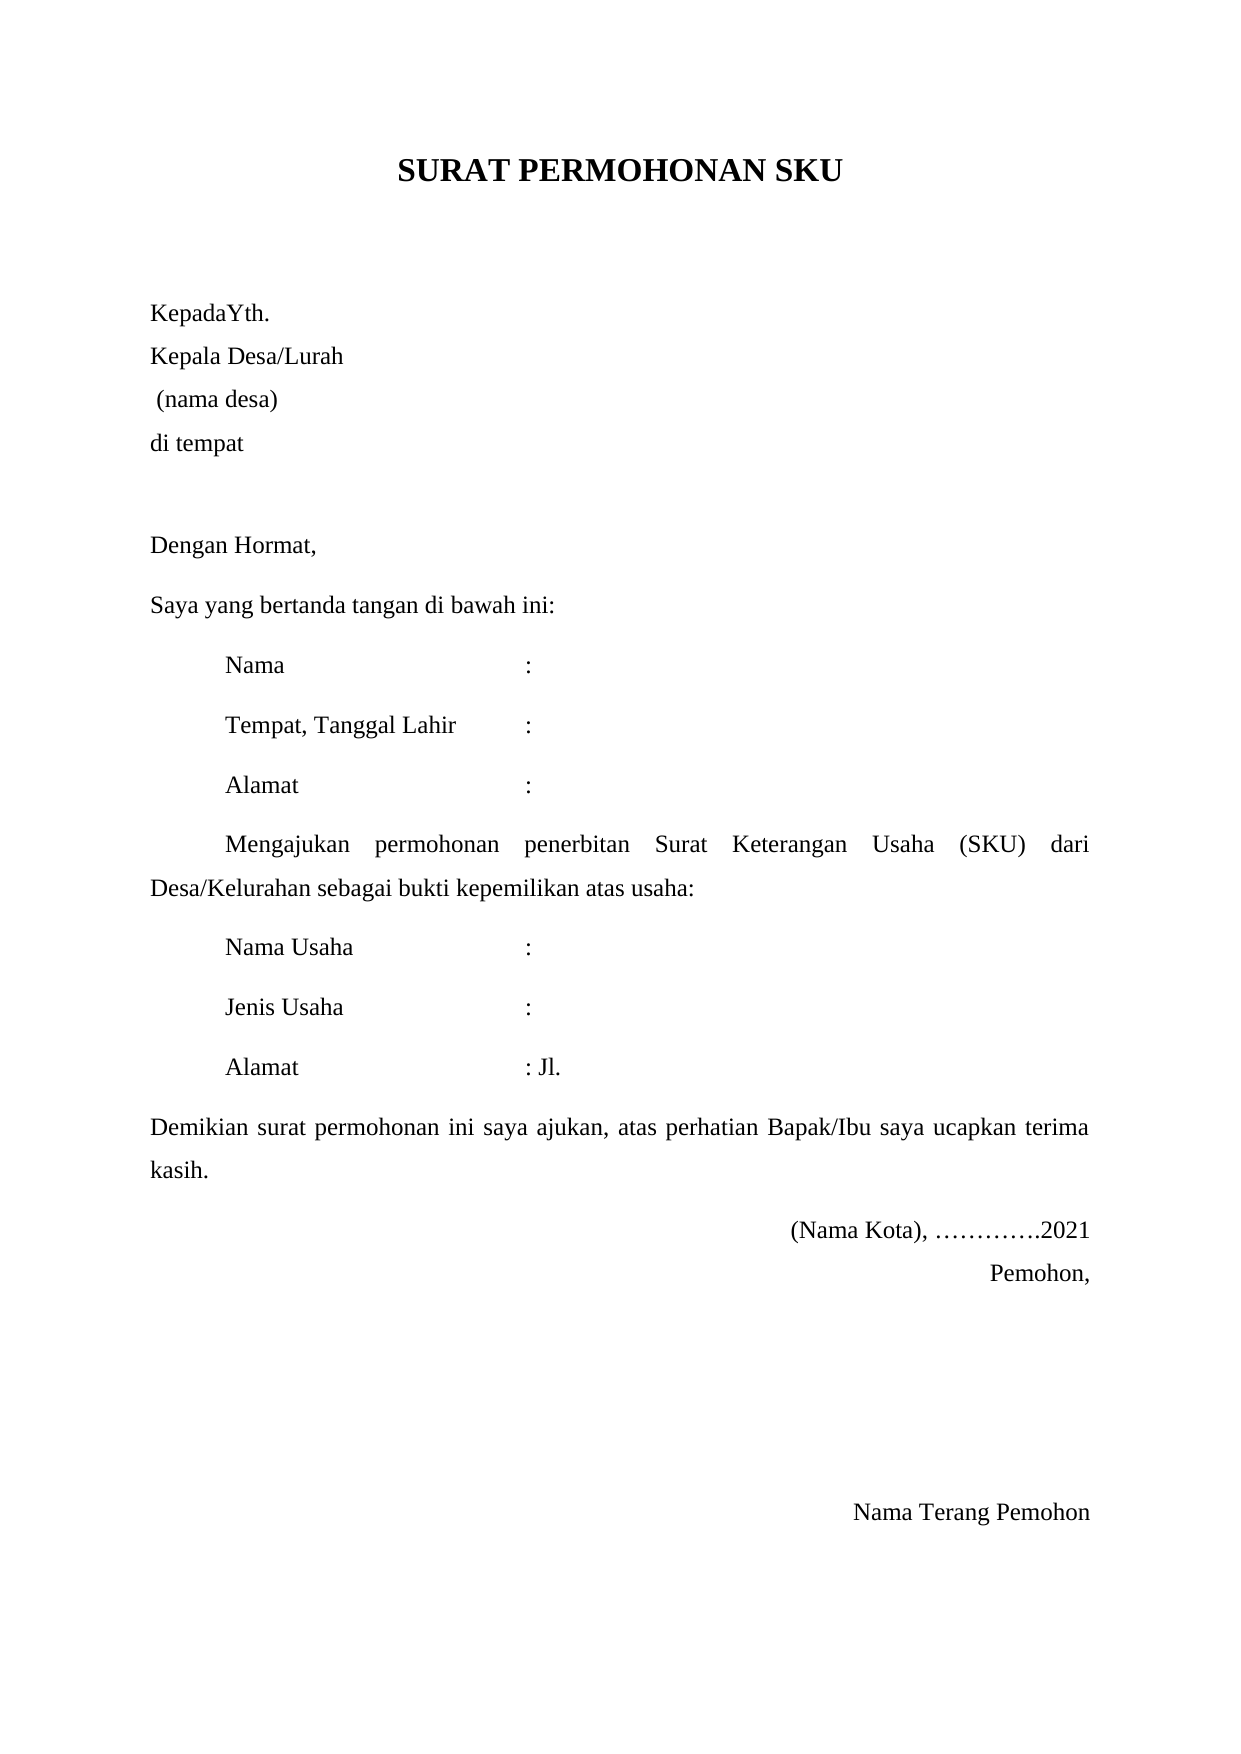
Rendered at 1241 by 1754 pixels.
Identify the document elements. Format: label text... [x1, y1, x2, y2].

text Mengajukan permohonan penerbitan Surat Keterangan Usaha (SKU) dari Desa/Kelurahan sebagai bukti kepemilikan atas usaha: [150, 829, 1090, 901]
text Pemohon, [150, 1258, 1090, 1287]
text (nama desa) [150, 384, 1090, 413]
text Alamat : Jl. [150, 1052, 1090, 1081]
text (Nama Kota), ………….2021 [150, 1215, 1090, 1243]
text KepadaYth. [150, 298, 1090, 327]
text Nama Usaha : [150, 932, 1090, 961]
text Nama Terang Pemohon [150, 1497, 1090, 1526]
text Demikian surat permohonan ini saya ajukan, atas perhatian Bapak/Ibu saya ucapkan terima kasih. [150, 1112, 1090, 1184]
text Nama : [150, 650, 1090, 679]
text SURAT PERMOHONAN SKU [150, 150, 1090, 188]
text Dengan Hormat, [150, 531, 1090, 559]
text Alamat : [150, 770, 1090, 798]
text Tempat, Tanggal Lahir : [150, 710, 1090, 739]
text Kepala Desa/Lurah [150, 341, 1090, 370]
text Jenis Usaha : [150, 992, 1090, 1021]
text di tempat [150, 428, 1090, 456]
text Saya yang bertanda tangan di bawah ini: [150, 590, 1090, 619]
